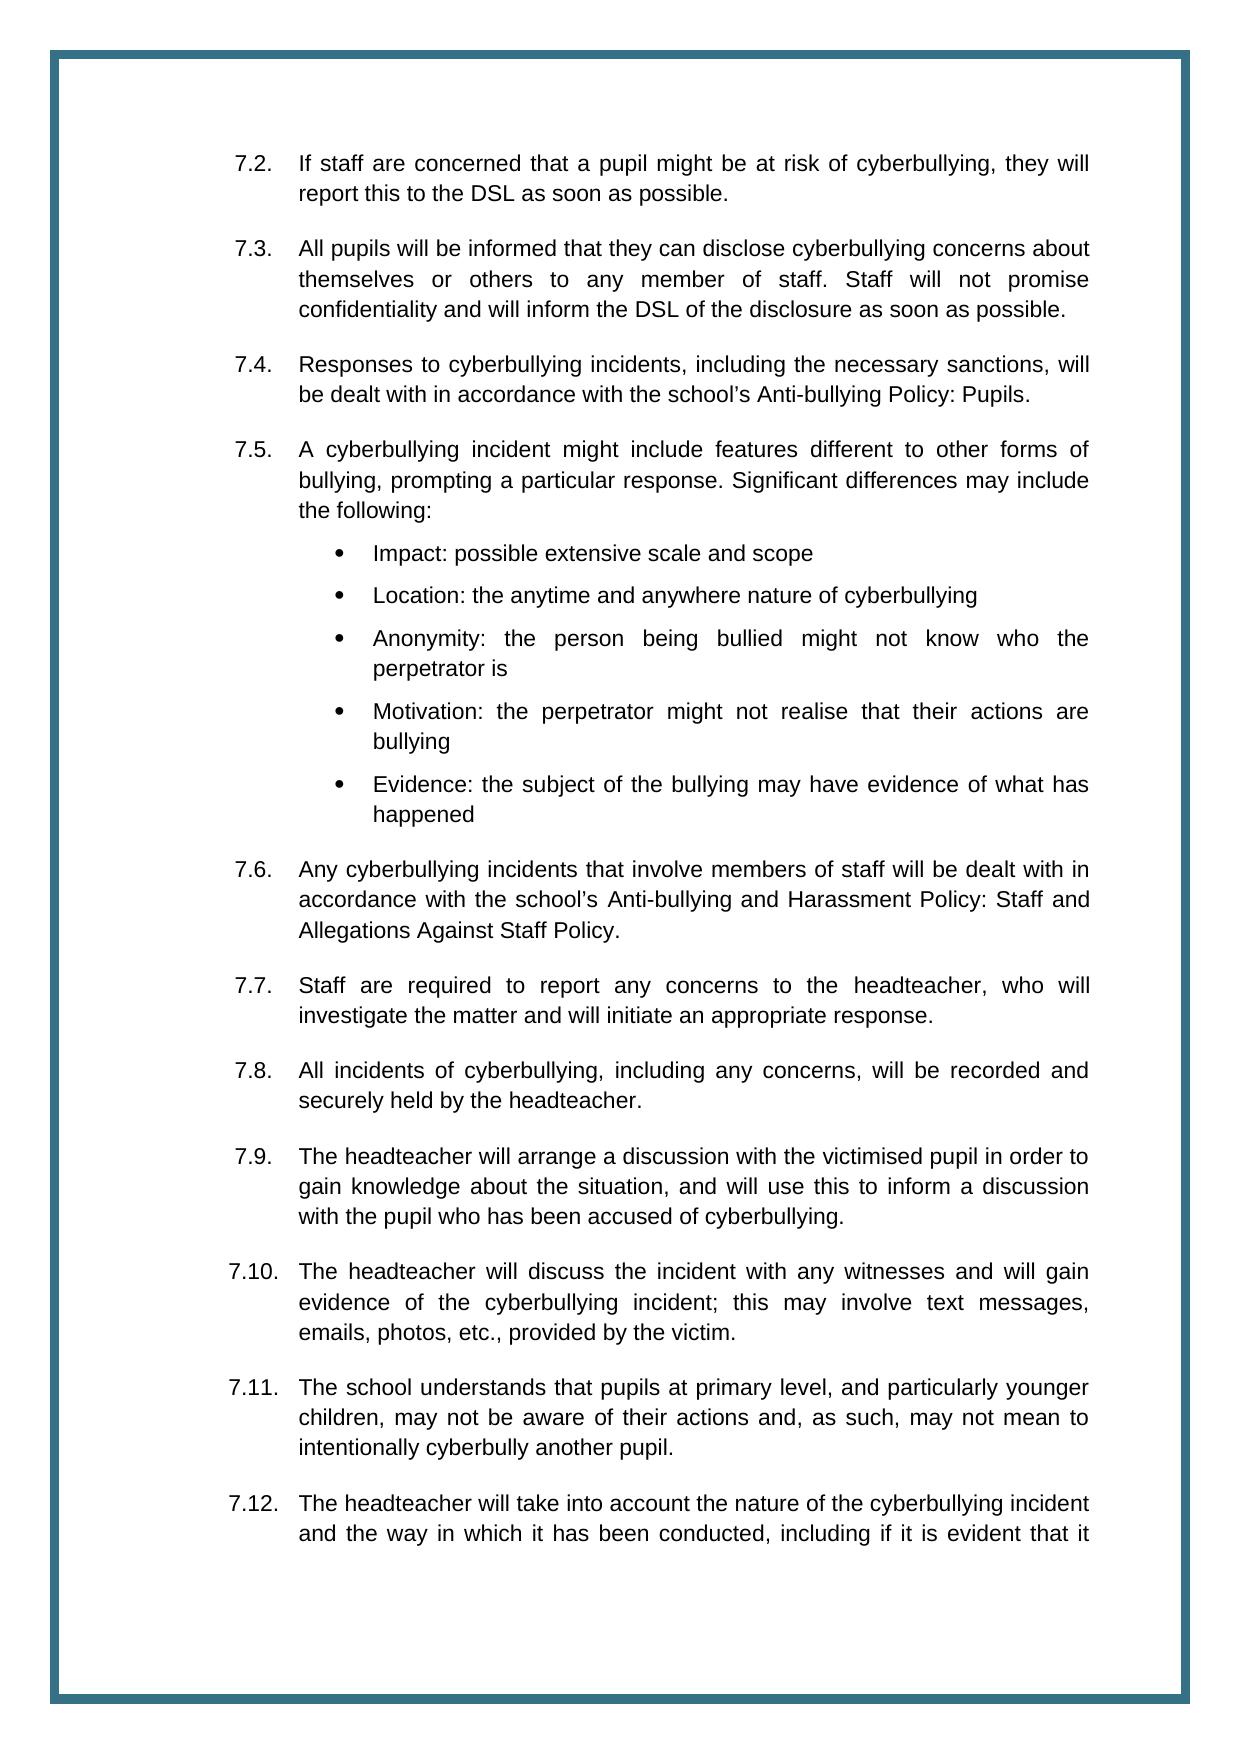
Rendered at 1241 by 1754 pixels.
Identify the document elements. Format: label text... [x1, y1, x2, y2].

text Location: the anytime and anywhere nature of cyberbullying [335, 582, 1090, 609]
text The school understands that pupils at primary level, and particularly younger children, may not be aware of their actions and, as such, may not mean to intentionally cyberbully another pupil. [253, 1374, 1090, 1461]
text If staff are concerned that a pupil might be at risk of cyberbullying, they will report this to the DSL as soon as possible. [253, 150, 1090, 207]
text Any cyberbullying incidents that involve members of staff will be dealt with in accordance with the school’s Anti-bullying and Harassment Policy: Staff and Allegations Against Staff Policy. [253, 856, 1090, 943]
text Evidence: the subject of the bullying may have evidence of what has happened [335, 771, 1090, 827]
text All pupils will be informed that they can disclose cyberbullying concerns about themselves or others to any member of staff. Staff will not promise confidentiality and will inform the DSL of the disclosure as soon as possible. [253, 235, 1090, 322]
text All incidents of cyberbullying, including any concerns, will be recorded and securely held by the headteacher. [253, 1057, 1090, 1114]
text Anonymity: the person being bullied might not know who the perpetrator is [335, 625, 1090, 682]
text Motivation: the perpetrator might not realise that their actions are bullying [335, 698, 1090, 754]
text Responses to cyberbullying incidents, including the necessary sanctions, will be dealt with in accordance with the school’s Anti-bullying Policy: Pupils. [253, 351, 1090, 408]
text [253, 1489, 1090, 1546]
text Impact: possible extensive scale and scope [335, 539, 1090, 566]
text A cyberbullying incident might include features different to other forms of bullying, prompting a particular response. Significant differences may include the following: [253, 436, 1090, 523]
text The headteacher will arrange a discussion with the victimised pupil in order to gain knowledge about the situation, and will use this to inform a discussion with the pupil who has been accused of cyberbullying. [253, 1143, 1090, 1229]
text The headteacher will discuss the incident with any witnesses and will gain evidence of the cyberbullying incident; this may involve text messages, emails, photos, etc., provided by the victim. [253, 1258, 1090, 1345]
text Staff are required to report any concerns to the headteacher, who will investigate the matter and will initiate an appropriate response. [253, 972, 1090, 1028]
